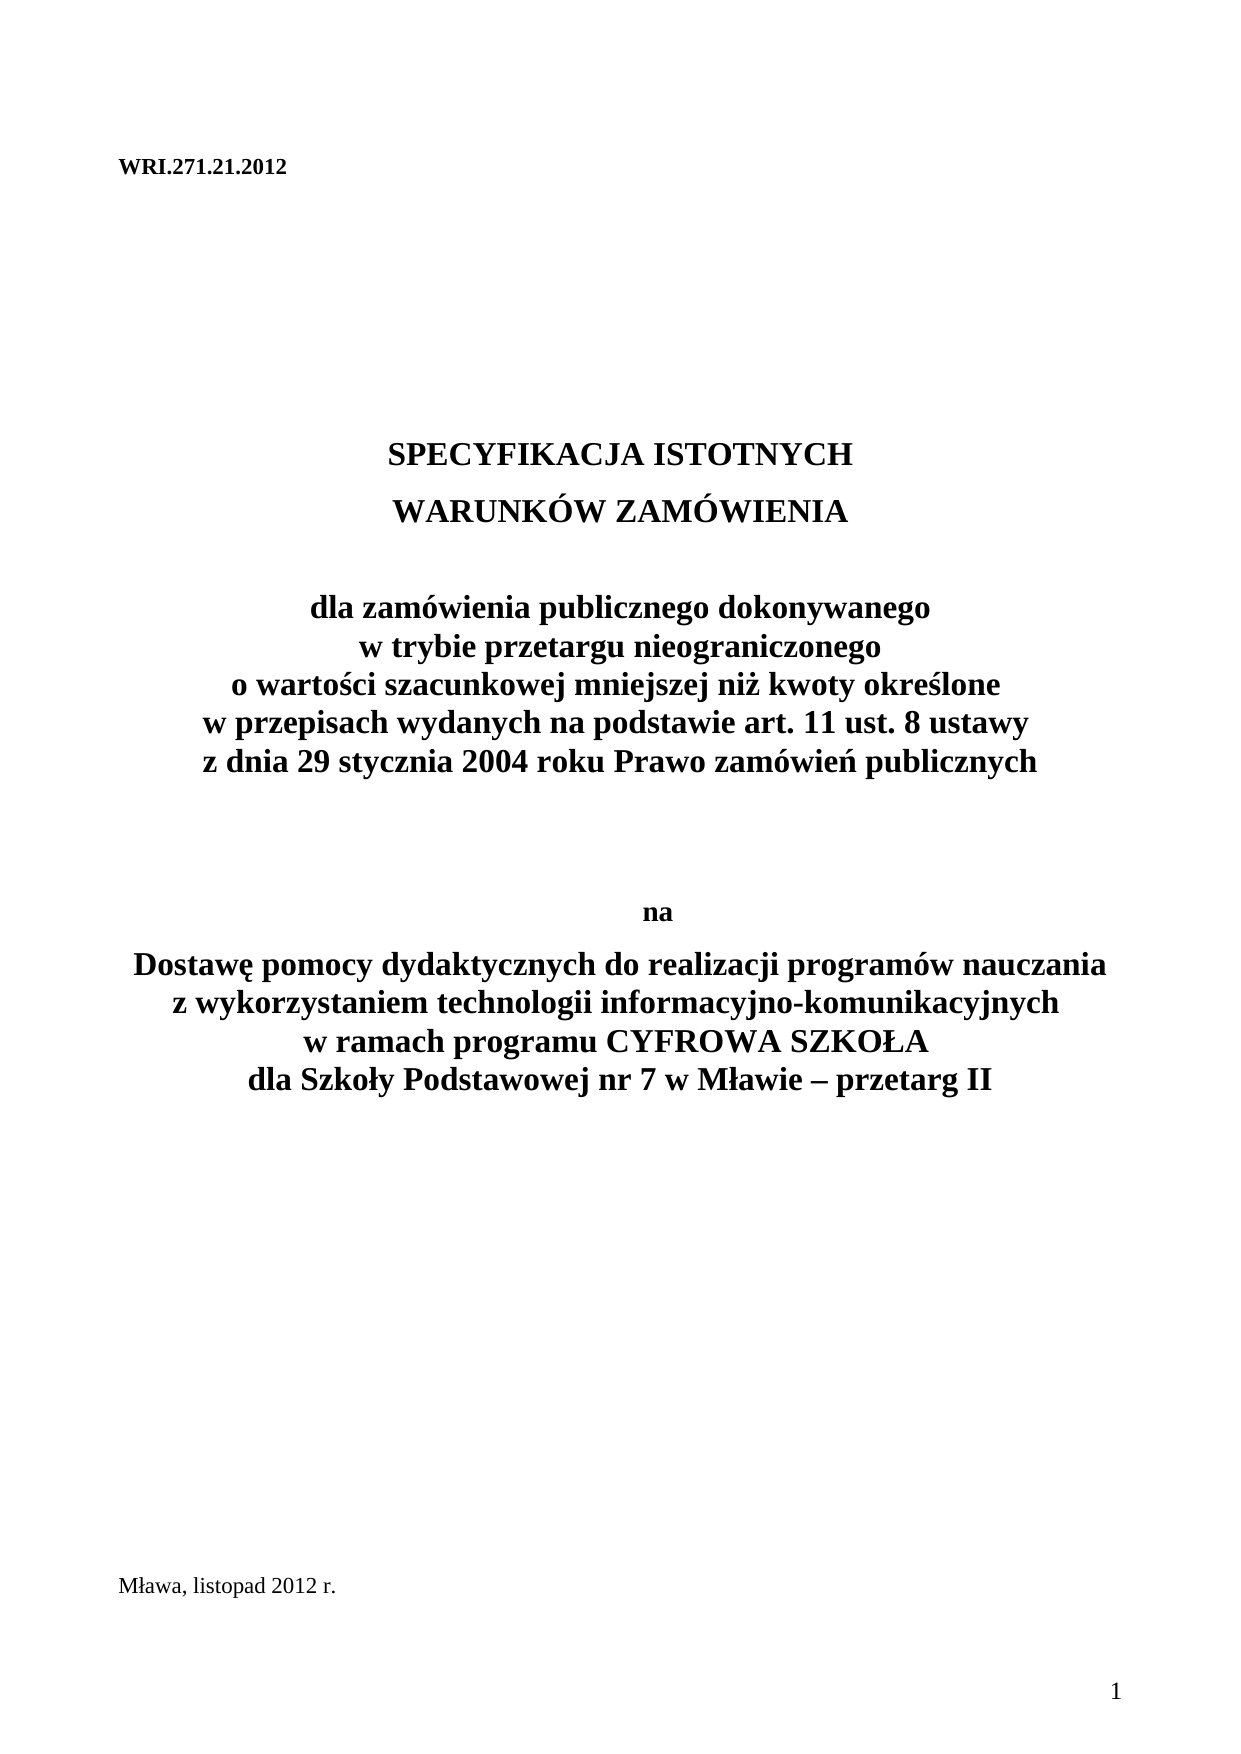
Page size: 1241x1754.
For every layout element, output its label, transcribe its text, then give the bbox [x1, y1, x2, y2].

subtitle na [118, 894, 1122, 928]
text Dostawę pomocy dydaktycznych do realizacji programów nauczania z wykorzystaniem technologii informacyjno-komunikacyjnych w ramach programu CYFROWA SZKOŁA dla Szkoły Podstawowej nr 7 w Mławie – przetarg II [118, 944, 1122, 1098]
text WARUNKÓW ZAMÓWIENIA [118, 492, 1122, 530]
text o wartości szacunkowej mniejszej niż kwoty określone w przepisach wydanych na podstawie art. 11 ust. 8 ustawy z dnia 29 stycznia 2004 roku Prawo zamówień publicznych [118, 664, 1122, 779]
text SPECYFIKACJA ISTOTNYCH [118, 434, 1122, 472]
text dla zamówienia publicznego dokonywanego [118, 587, 1122, 626]
text w trybie przetargu nieograniczonego [118, 626, 1122, 664]
text Mława, listopad 2012 r. [118, 1572, 1124, 1598]
